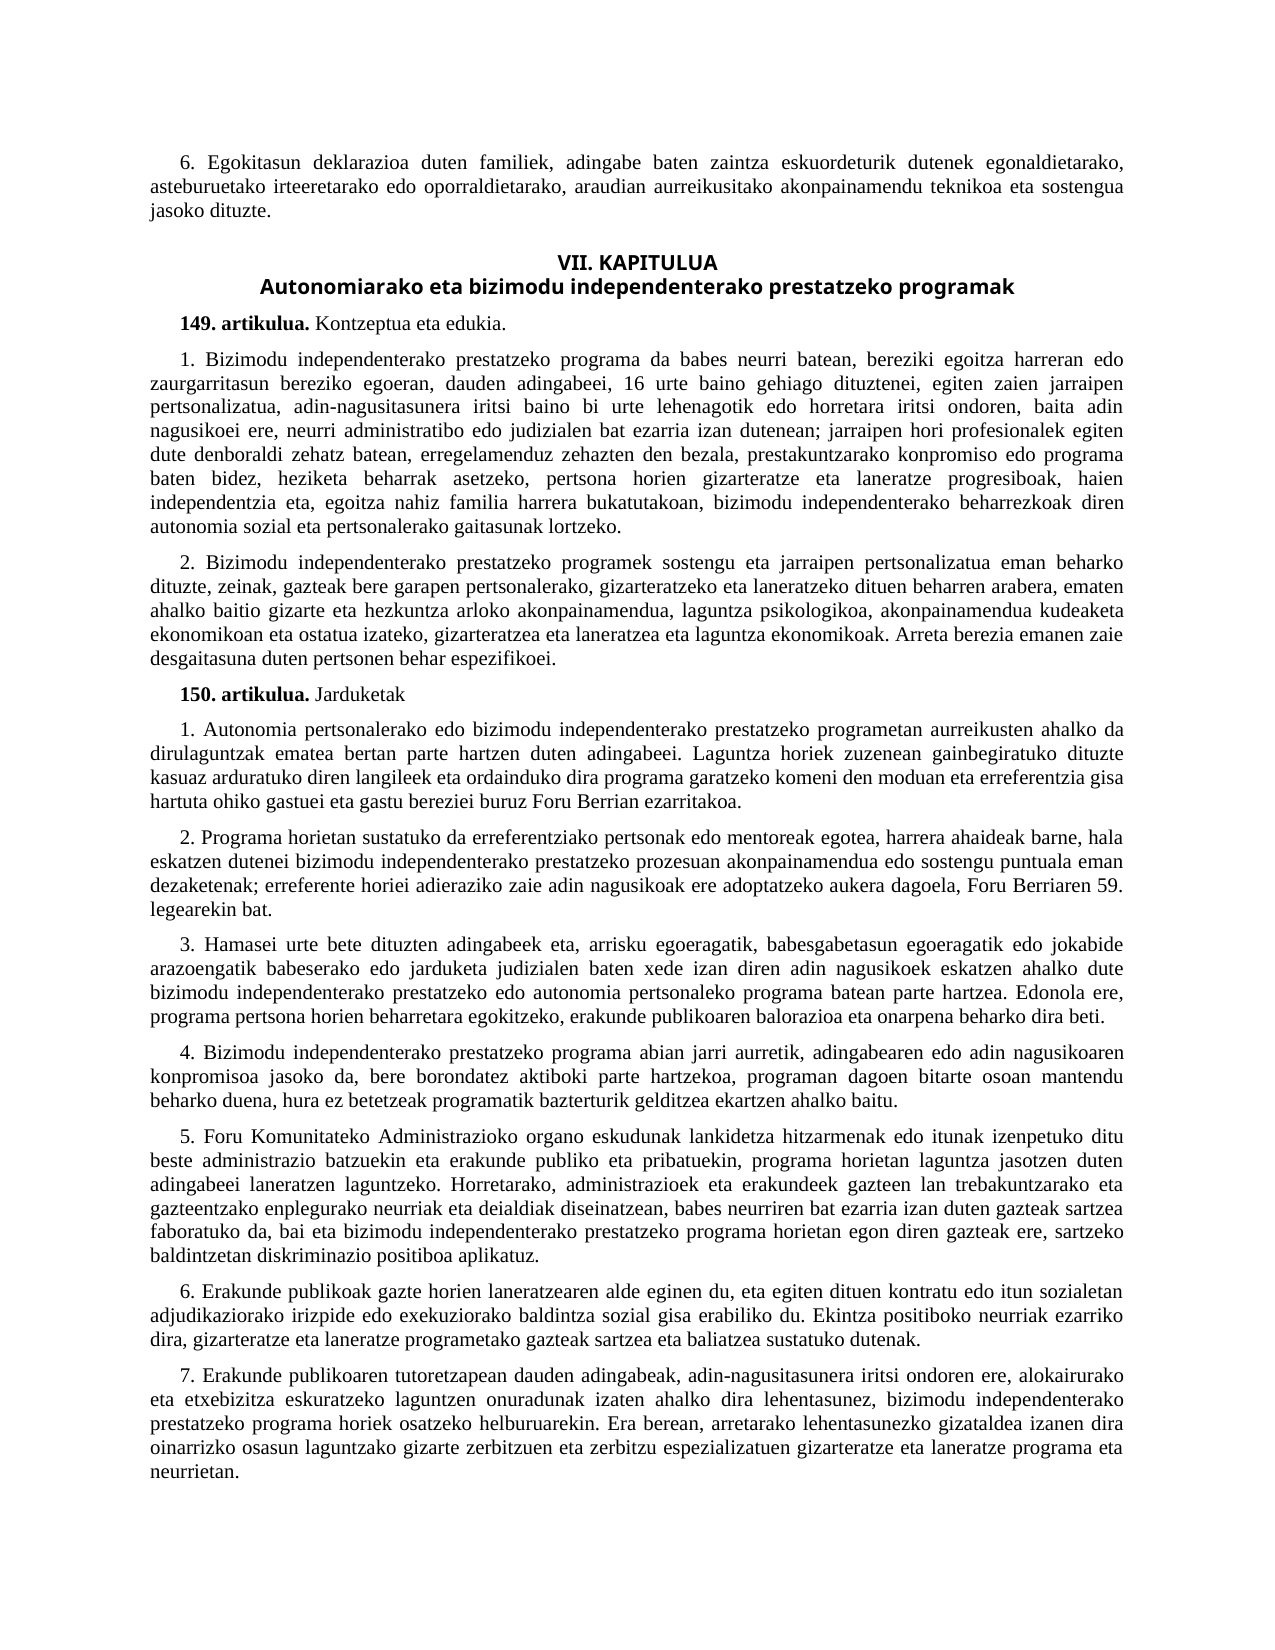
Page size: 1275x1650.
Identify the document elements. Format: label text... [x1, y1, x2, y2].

text 149. artikulua. Kontzeptua eta edukia. [150, 311, 1125, 335]
text 3. Hamasei urte bete dituzten adingabeek eta, arrisku egoeragatik, babesgabetasun egoeragatik edo jokabide arazoengatik babeserako edo jarduketa judizialen baten xede izan diren adin nagusikoek eskatzen ahalko dute bizimodu independenterako prestatzeko edo autonomia pertsonaleko programa batean parte hartzea. Edonola ere, programa pertsona horien beharretara egokitzeko, erakunde publikoaren balorazioa eta onarpena beharko dira beti. [150, 933, 1125, 1028]
text 6. Egokitasun deklarazioa duten familiek, adingabe baten zaintza eskuordeturik dutenek egonaldietarako, asteburuetako irteeretarako edo oporraldietarako, araudian aurreikusitako akonpainamendu teknikoa eta sostengua jasoko dituzte. [150, 150, 1125, 222]
text 5. Foru Komunitateko Administrazioko organo eskudunak lankidetza hitzarmenak edo itunak izenpetuko ditu beste administrazio batzuekin eta erakunde publiko eta pribatuekin, programa horietan laguntza jasotzen duten adingabeei laneratzen laguntzeko. Horretarako, administrazioek eta erakundeek gazteen lan trebakuntzarako eta gazteentzako enplegurako neurriak eta deialdiak diseinatzean, babes neurriren bat ezarria izan duten gazteak sartzea faboratuko da, bai eta bizimodu independenterako prestatzeko programa horietan egon diren gazteak ere, sartzeko baldintzetan diskriminazio positiboa aplikatuz. [150, 1124, 1125, 1268]
text 4. Bizimodu independenterako prestatzeko programa abian jarri aurretik, adingabearen edo adin nagusikoaren konpromisoa jasoko da, bere borondatez aktiboki parte hartzekoa, programan dagoen bitarte osoan mantendu beharko duena, hura ez betetzeak programatik bazterturik gelditzea ekartzen ahalko baitu. [150, 1040, 1125, 1112]
text VII. KAPITULUA Autonomiarako eta bizimodu independenterako prestatzeko programak [150, 251, 1125, 299]
text 6. Erakunde publikoak gazte horien laneratzearen alde eginen du, eta egiten dituen kontratu edo itun sozialetan adjudikaziorako irizpide edo exekuziorako baldintza sozial gisa erabiliko du. Ekintza positiboko neurriak ezarriko dira, gizarteratze eta laneratze programetako gazteak sartzea eta baliatzea sustatuko dutenak. [150, 1279, 1125, 1351]
text 7. Erakunde publikoaren tutoretzapean dauden adingabeak, adin-nagusitasunera iritsi ondoren ere, alokairurako eta etxebizitza eskuratzeko laguntzen onuradunak izaten ahalko dira lehentasunez, bizimodu independenterako prestatzeko programa horiek osatzeko helburuarekin. Era berean, arretarako lehentasunezko gizataldea izanen dira oinarrizko osasun laguntzako gizarte zerbitzuen eta zerbitzu espezializatuen gizarteratze eta laneratze programa eta neurrietan. [150, 1363, 1125, 1483]
text 1. Autonomia pertsonalerako edo bizimodu independenterako prestatzeko programetan aurreikusten ahalko da dirulaguntzak ematea bertan parte hartzen duten adingabeei. Laguntza horiek zuzenean gainbegiratuko dituzte kasuaz arduratuko diren langileek eta ordainduko dira programa garatzeko komeni den moduan eta erreferentzia gisa hartuta ohiko gastuei eta gastu bereziei buruz Foru Berrian ezarritakoa. [150, 717, 1125, 813]
text 2. Bizimodu independenterako prestatzeko programek sostengu eta jarraipen pertsonalizatua eman beharko dituzte, zeinak, gazteak bere garapen pertsonalerako, gizarteratzeko eta laneratzeko dituen beharren arabera, ematen ahalko baitio gizarte eta hezkuntza arloko akonpainamendua, laguntza psikologikoa, akonpainamendua kudeaketa ekonomikoan eta ostatua izateko, gizarteratzea eta laneratzea eta laguntza ekonomikoak. Arreta berezia emanen zaie desgaitasuna duten pertsonen behar espezifikoei. [150, 550, 1125, 670]
text 1. Bizimodu independenterako prestatzeko programa da babes neurri batean, bereziki egoitza harreran edo zaurgarritasun bereziko egoeran, dauden adingabeei, 16 urte baino gehiago dituztenei, egiten zaien jarraipen pertsonalizatua, adin-nagusitasunera iritsi baino bi urte lehenagotik edo horretara iritsi ondoren, baita adin nagusikoei ere, neurri administratibo edo judizialen bat ezarria izan dutenean; jarraipen hori profesionalek egiten dute denboraldi zehatz batean, erregelamenduz zehazten den bezala, prestakuntzarako konpromiso edo programa baten bidez, heziketa beharrak asetzeko, pertsona horien gizarteratze eta laneratze progresiboak, haien independentzia eta, egoitza nahiz familia harrera bukatutakoan, bizimodu independenterako beharrezkoak diren autonomia sozial eta pertsonalerako gaitasunak lortzeko. [150, 347, 1125, 538]
text 150. artikulua. Jarduketak [150, 682, 1125, 706]
text 2. Programa horietan sustatuko da erreferentziako pertsonak edo mentoreak egotea, harrera ahaideak barne, hala eskatzen dutenei bizimodu independenterako prestatzeko prozesuan akonpainamendua edo sostengu puntuala eman dezaketenak; erreferente horiei adieraziko zaie adin nagusikoak ere adoptatzeko aukera dagoela, Foru Berriaren 59. legearekin bat. [150, 825, 1125, 921]
